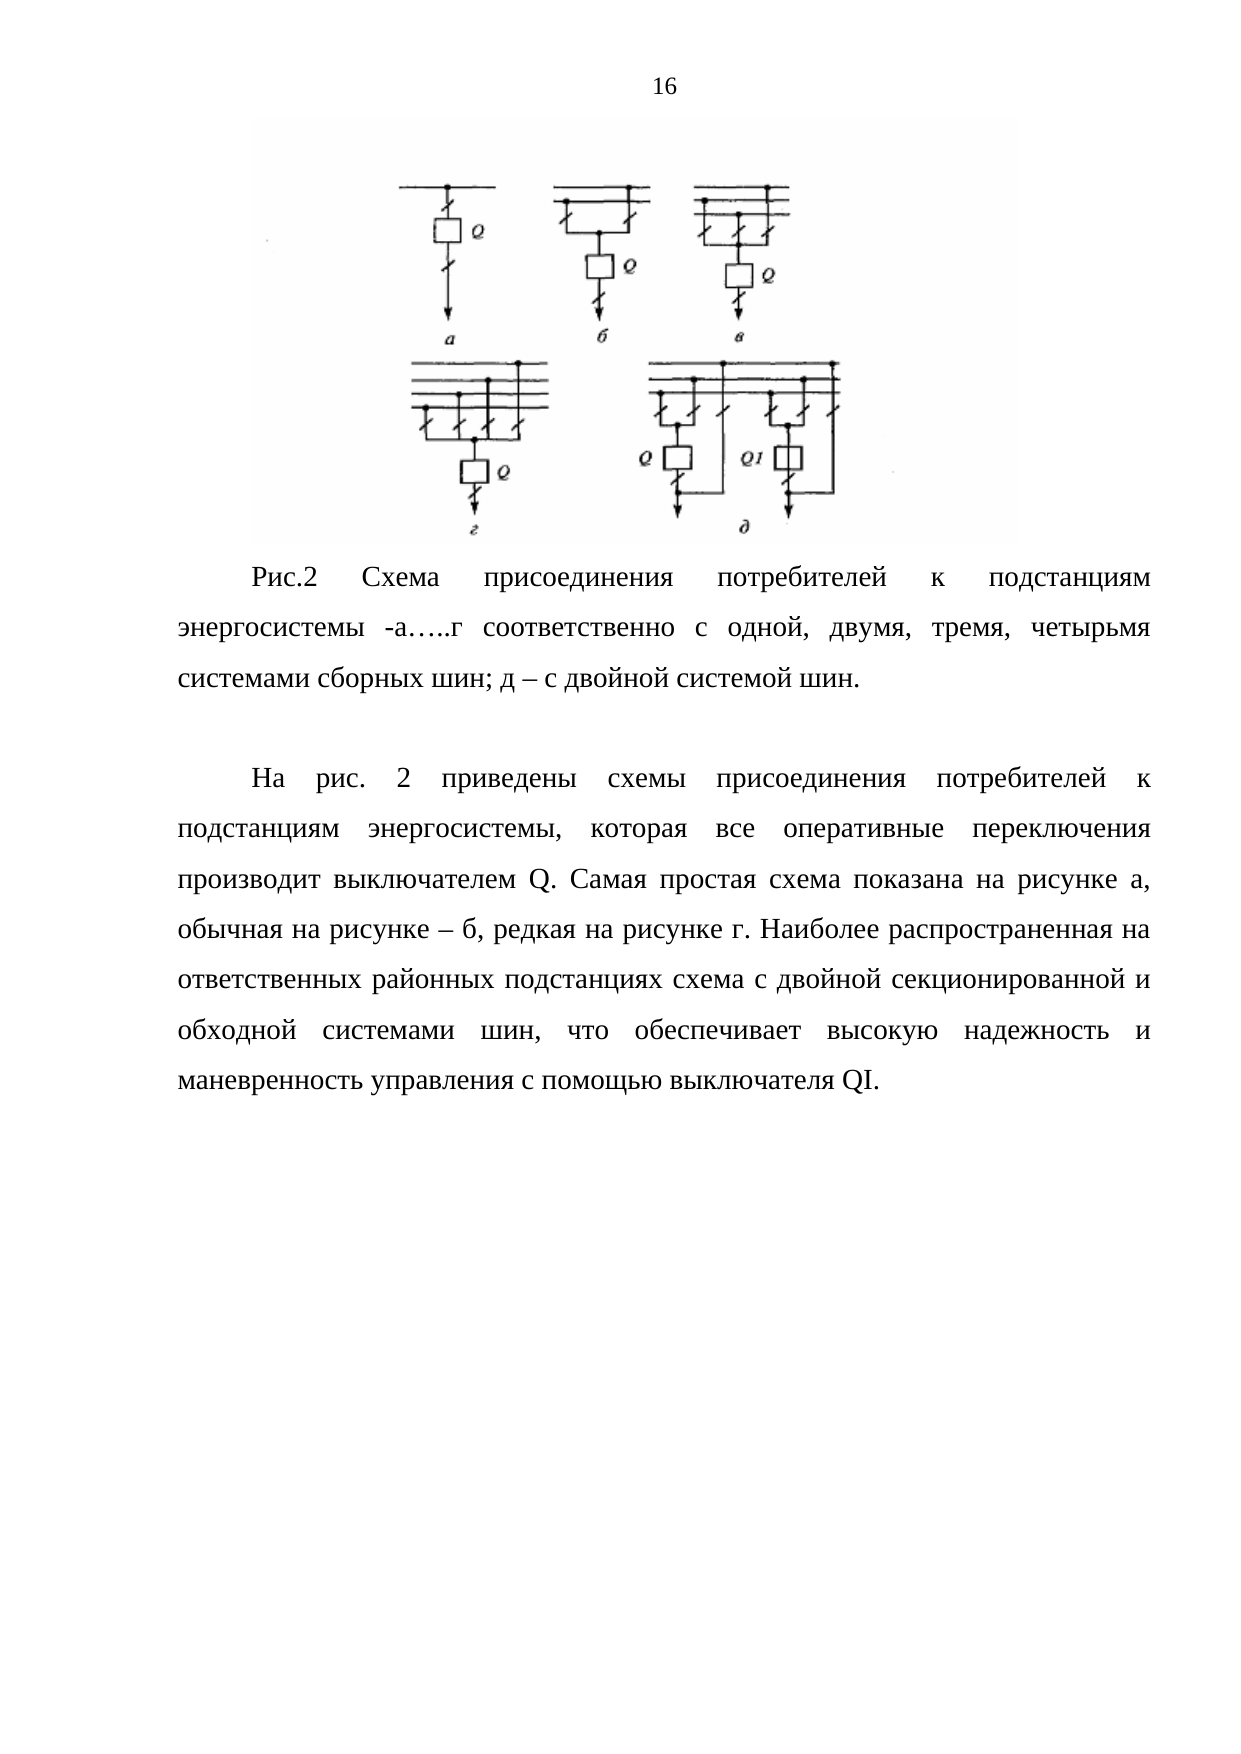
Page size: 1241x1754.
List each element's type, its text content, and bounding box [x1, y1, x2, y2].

picture [251, 118, 1019, 545]
text На рис. 2 приведены схемы присоединения потребителей к подстанциям энергосистемы, которая все оперативные переключения производит выключателем Q. Самая простая схема показана на рисунке а, обычная на рисунке – б, редкая на рисунке г. Наиболее распространенная на ответственных районных подстанциях схема с двойной секционированной и обходной системами шин, что обеспечивает высокую надежность и маневренность управления с помощью выключателя QI. [177, 760, 1152, 1096]
text Рис.2 Схема присоединения потребителей к подстанциям энергосистемы -а…..г соответственно с одной, двумя, тремя, четырьмя системами сборных шин; д – с двойной системой шин. [177, 559, 1152, 693]
